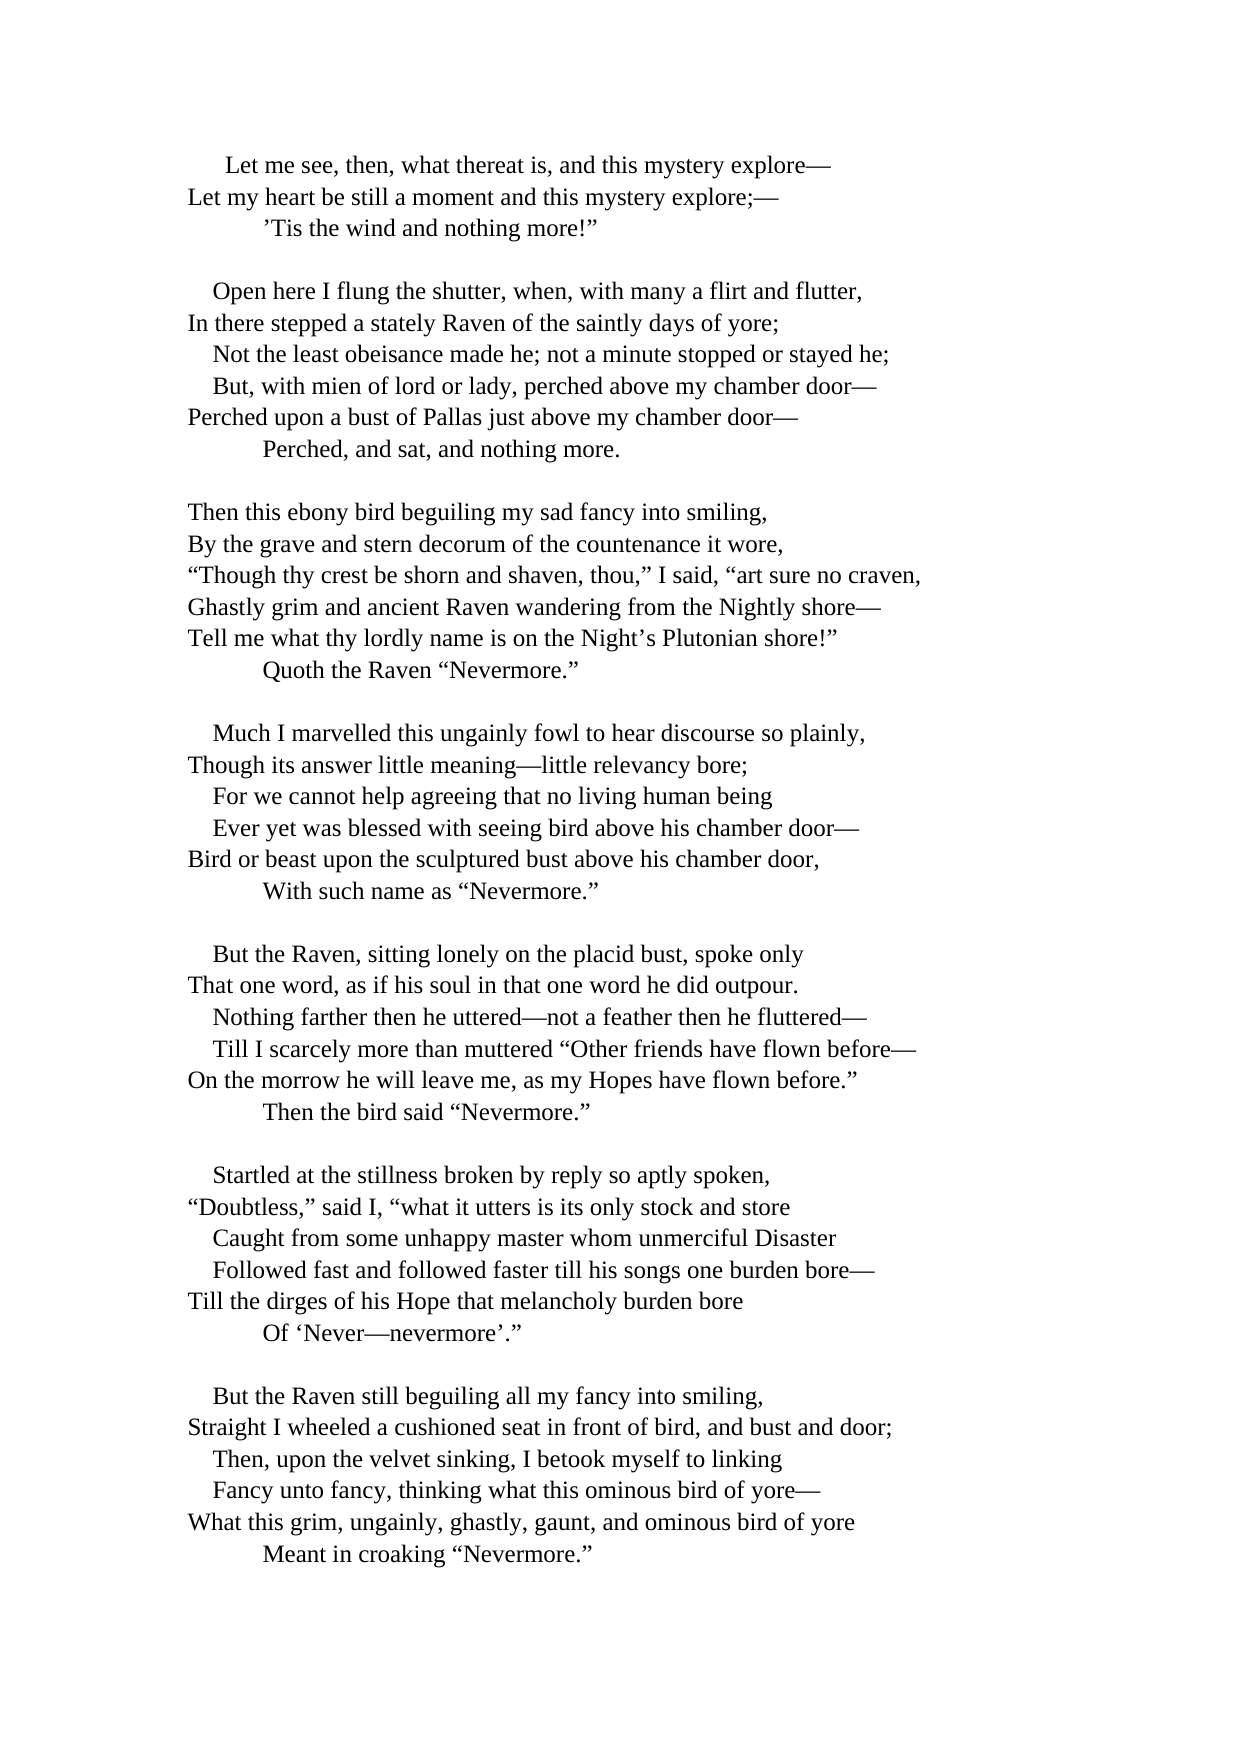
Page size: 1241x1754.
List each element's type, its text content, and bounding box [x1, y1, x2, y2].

text Quoth the Raven “Nevermore.” [187, 655, 1053, 684]
text Of ‘Never—nevermore’.” [187, 1318, 1053, 1347]
text That one word, as if his soul in that one word he did outpour. [187, 971, 1053, 999]
text Then this ebony bird beguiling my sad fancy into smiling, [187, 497, 1053, 526]
text For we cannot help agreeing that no living human being [187, 781, 1053, 810]
text Perched upon a bust of Pallas just above my chamber door— [187, 402, 1053, 431]
text Startled at the stillness broken by reply so aptly spoken, [187, 1160, 1053, 1189]
text Followed fast and followed faster till his songs one burden bore— [187, 1255, 1053, 1283]
text Meant in croaking “Nevermore.” [187, 1539, 1053, 1567]
text Though its answer little meaning—little relevancy bore; [187, 750, 1053, 778]
text Open here I flung the shutter, when, with many a flirt and flutter, [187, 276, 1053, 305]
text Caught from some unhappy master whom unmerciful Disaster [187, 1223, 1053, 1252]
text Much I marvelled this ungainly fowl to hear discourse so plainly, [187, 718, 1053, 747]
text “Though thy crest be shorn and shaven, thou,” I said, “art sure no craven, [187, 560, 1053, 589]
text Let my heart be still a moment and this mystery explore;— [187, 182, 1053, 210]
text Then the bird said “Nevermore.” [187, 1097, 1053, 1126]
text ’Tis the wind and nothing more!” [187, 213, 1053, 242]
text Tell me what thy lordly name is on the Night’s Plutonian shore!” [187, 623, 1053, 652]
text With such name as “Nevermore.” [187, 876, 1053, 905]
text Straight I wheeled a cushioned seat in front of bird, and bust and door; [187, 1412, 1053, 1441]
text On the morrow he will leave me, as my Hopes have flown before.” [187, 1065, 1053, 1094]
text But the Raven still beguiling all my fancy into smiling, [187, 1381, 1053, 1410]
text Bird or beast upon the sculptured bust above his chamber door, [187, 844, 1053, 873]
text Nothing farther then he uttered—not a feather then he fluttered— [187, 1002, 1053, 1031]
text By the grave and stern decorum of the countenance it wore, [187, 529, 1053, 557]
text In there stepped a stately Raven of the saintly days of yore; [187, 308, 1053, 337]
text Fancy unto fancy, thinking what this ominous bird of yore— [187, 1476, 1053, 1504]
text Till the dirges of his Hope that melancholy burden bore [187, 1286, 1053, 1315]
text Let me see, then, what thereat is, and this mystery explore— [187, 150, 1053, 179]
text Perched, and sat, and nothing more. [187, 434, 1053, 463]
text Not the least obeisance made he; not a minute stopped or stayed he; [187, 339, 1053, 368]
text Ghastly grim and ancient Raven wandering from the Nightly shore— [187, 592, 1053, 621]
text Till I scarcely more than muttered “Other friends have flown before— [187, 1034, 1053, 1062]
text “Doubtless,” said I, “what it utters is its only stock and store [187, 1192, 1053, 1220]
text Ever yet was blessed with seeing bird above his chamber door— [187, 813, 1053, 842]
text But the Raven, sitting lonely on the placid bust, spoke only [187, 939, 1053, 968]
text Then, upon the velvet sinking, I betook myself to linking [187, 1444, 1053, 1473]
text What this grim, ungainly, ghastly, gaunt, and ominous bird of yore [187, 1507, 1053, 1536]
text But, with mien of lord or lady, perched above my chamber door— [187, 371, 1053, 400]
